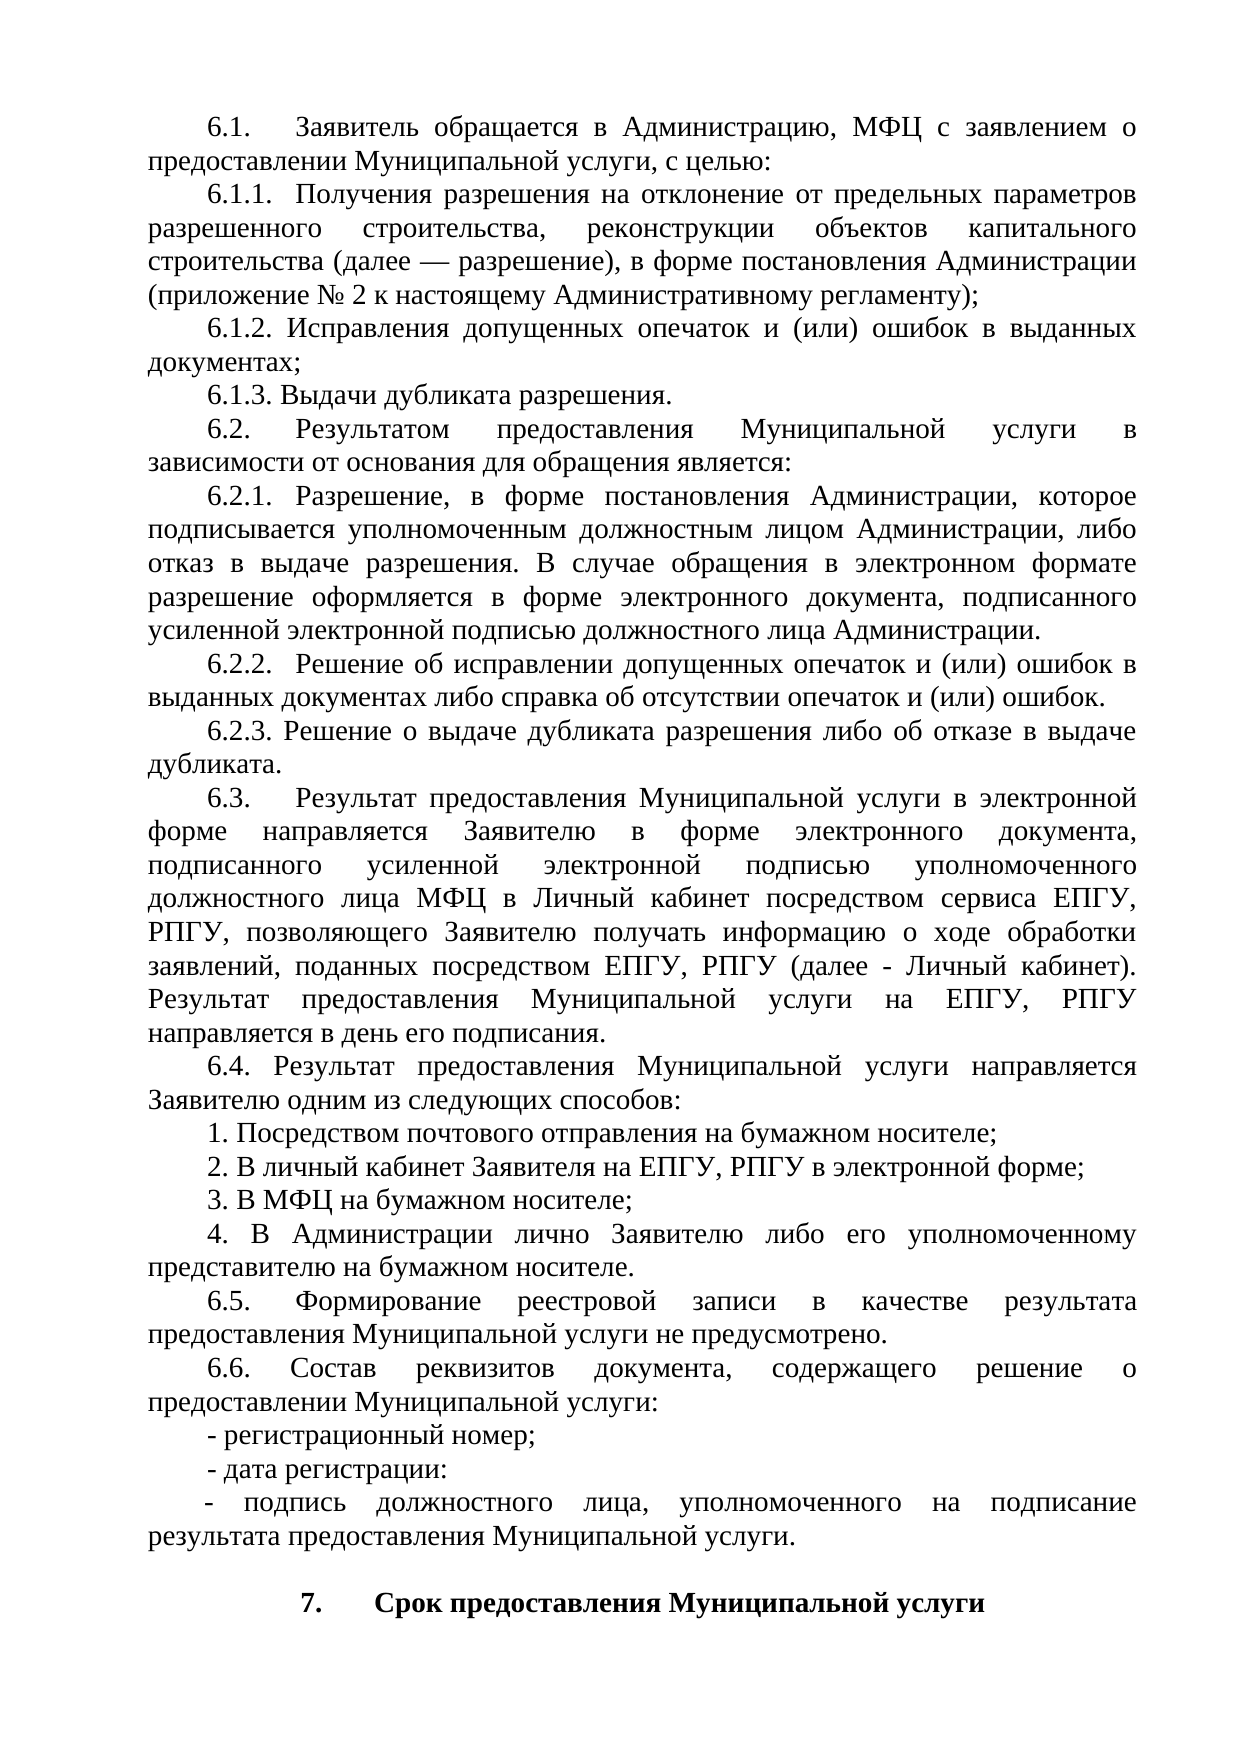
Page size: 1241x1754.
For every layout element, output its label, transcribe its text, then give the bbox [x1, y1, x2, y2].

text 1. Посредством почтового отправления на бумажном носителе; [148, 1115, 1138, 1149]
text 7. Срок предоставления Муниципальной услуги [148, 1585, 1138, 1618]
text 2. В личный кабинет Заявителя на ЕПГУ, РПГУ в электронной форме; [148, 1149, 1138, 1182]
text - подпись должностного лица, уполномоченного на подписание результата предоставления Муниципальной услуги. [148, 1484, 1138, 1551]
text 6.2. Результатом предоставления Муниципальной услуги в зависимости от основания для обращения является: [148, 411, 1138, 478]
text 3. В МФЦ на бумажном носителе; [148, 1182, 1138, 1216]
text - дата регистрации: [148, 1451, 1138, 1484]
text 6.1. Заявитель обращается в Администрацию, МФЦ с заявлением о предоставлении Муниципальной услуги, с целью: [148, 109, 1138, 176]
text 6.6. Состав реквизитов документа, содержащего решение о предоставлении Муниципальной услуги: [148, 1350, 1138, 1417]
text - регистрационный номер; [148, 1417, 1138, 1451]
text 4. В Администрации лично Заявителю либо его уполномоченному представителю на бумажном носителе. [148, 1216, 1138, 1283]
text 6.2.2. Решение об исправлении допущенных опечаток и (или) ошибок в выданных документах либо справка об отсутствии опечаток и (или) ошибок. [148, 646, 1138, 713]
text 6.1.1. Получения разрешения на отклонение от предельных параметров разрешенного строительства, реконструкции объектов капитального строительства (далее — разрешение), в форме постановления Администрации (приложение № 2 к настоящему Административному регламенту); [148, 176, 1138, 310]
text 6.1.3. Выдачи дубликата разрешения. [148, 377, 1138, 411]
text 6.3. Результат предоставления Муниципальной услуги в электронной форме направляется Заявителю в форме электронного документа, подписанного усиленной электронной подписью уполномоченного должностного лица МФЦ в Личный кабинет посредством сервиса ЕПГУ, РПГУ, позволяющего Заявителю получать информацию о ходе обработки заявлений, поданных посредством ЕПГУ, РПГУ (далее - Личный кабинет). Результат предоставления Муниципальной услуги на ЕПГУ, РПГУ направляется в день его подписания. [148, 780, 1138, 1048]
text 6.4. Результат предоставления Муниципальной услуги направляется Заявителю одним из следующих способов: [148, 1048, 1138, 1115]
text 6.2.1. Разрешение, в форме постановления Администрации, которое подписывается уполномоченным должностным лицом Администрации, либо отказ в выдаче разрешения. В случае обращения в электронном формате разрешение оформляется в форме электронного документа, подписанного усиленной электронной подписью должностного лица Администрации. [148, 478, 1138, 646]
text 6.2.3. Решение о выдаче дубликата разрешения либо об отказе в выдаче дубликата. [148, 713, 1138, 780]
text 6.5. Формирование реестровой записи в качестве результата предоставления Муниципальной услуги не предусмотрено. [148, 1283, 1138, 1350]
text 6.1.2. Исправления допущенных опечаток и (или) ошибок в выданных документах; [148, 310, 1138, 377]
